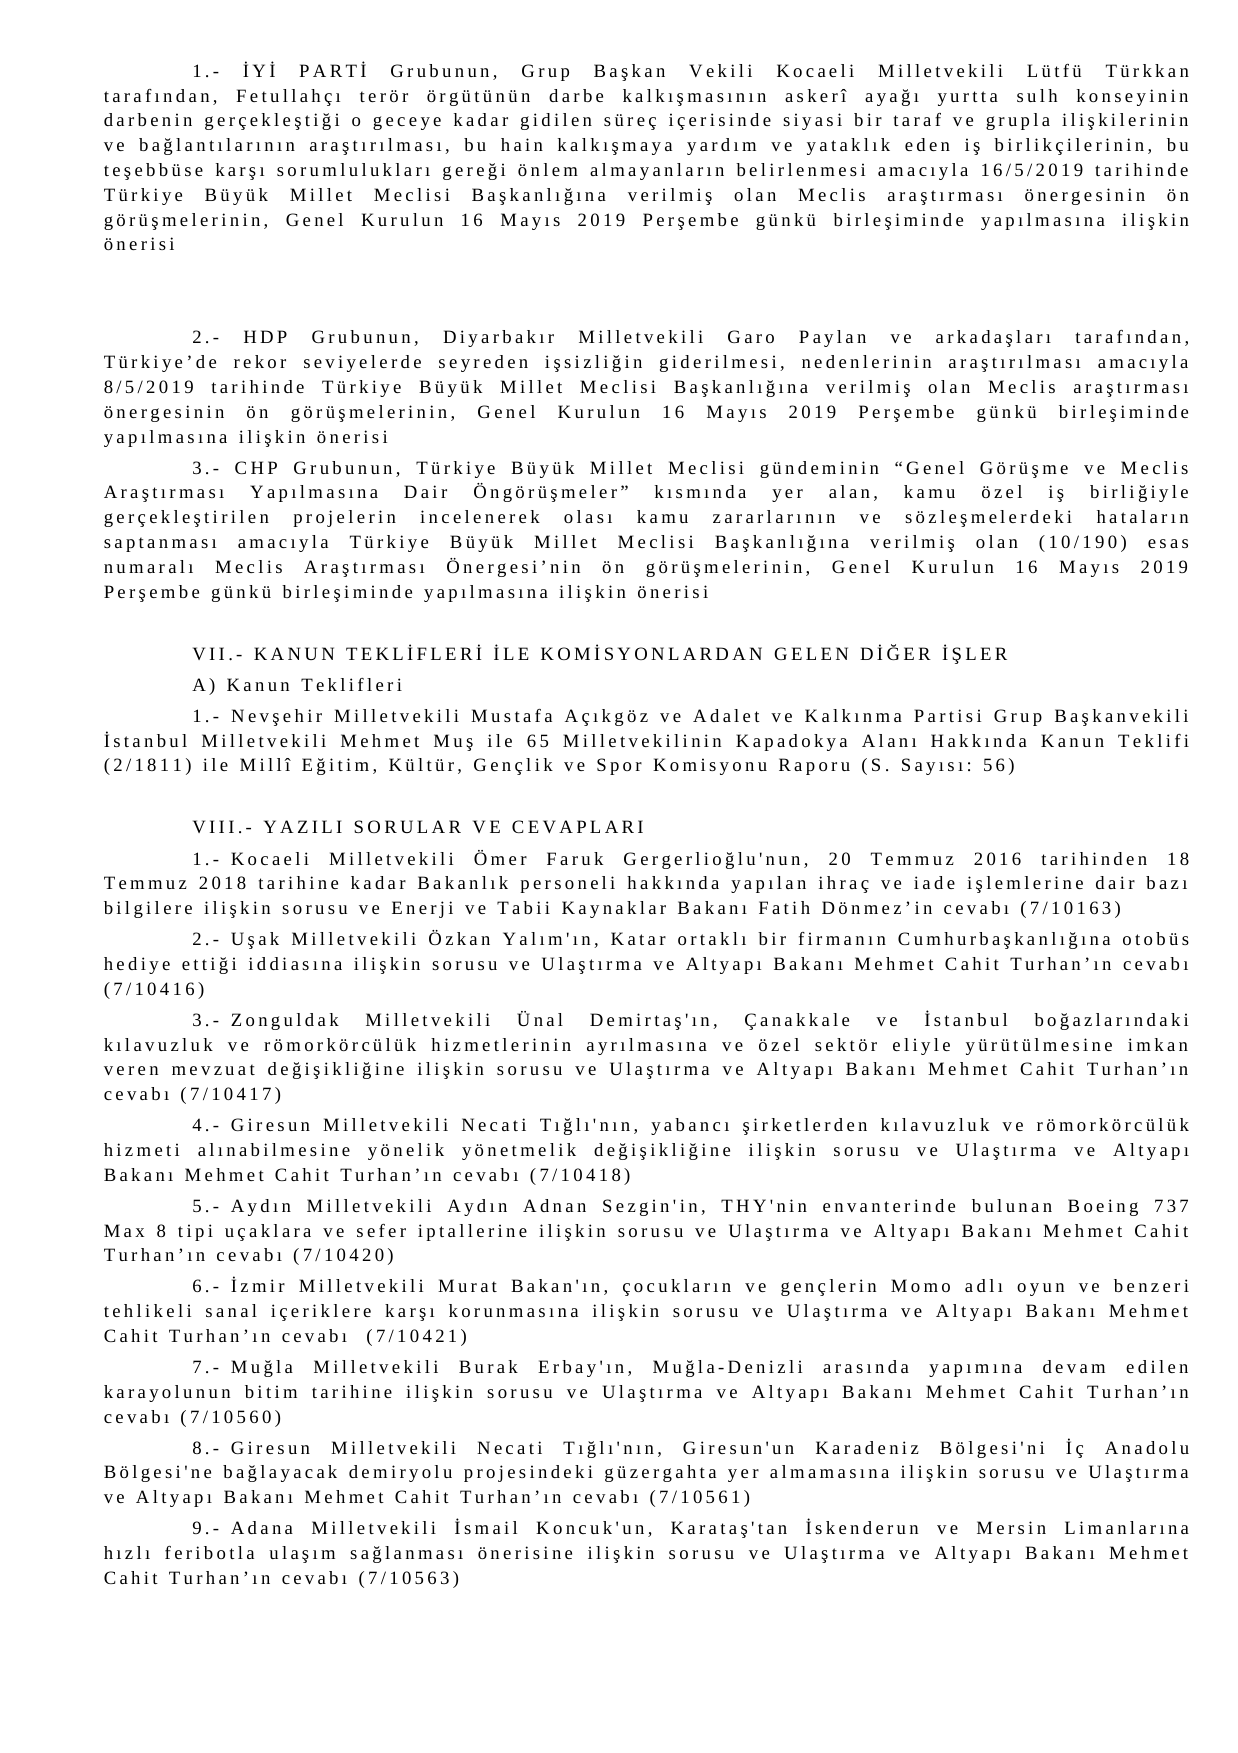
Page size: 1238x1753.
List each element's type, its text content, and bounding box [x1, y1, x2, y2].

text 9.- Adana Milletvekili İsmail Koncuk'un, Karataş'tan İskenderun ve Mersin Limanlarına hızlı feribotla ulaşım sağlanması önerisine ilişkin sorusu ve Ulaştırma ve Altyapı Bakanı Mehmet Cahit Turhan’ın cevabı (7/10563) [103, 1517, 1190, 1588]
text VII.- KANUN TEKLİFLERİ İLE KOMİSYONLARDAN GELEN DİĞER İŞLER [103, 643, 1190, 664]
text 2.- Uşak Milletvekili Özkan Yalım'ın, Katar ortaklı bir firmanın Cumhurbaşkanlığına otobüs hediye ettiği iddiasına ilişkin sorusu ve Ulaştırma ve Altyapı Bakanı Mehmet Cahit Turhan’ın cevabı (7/10416) [103, 928, 1190, 999]
text 1.- Nevşehir Milletvekili Mustafa Açıkgöz ve Adalet ve Kalkınma Partisi Grup Başkanvekili İstanbul Milletvekili Mehmet Muş ile 65 Milletvekilinin Kapadokya Alanı Hakkında Kanun Teklifi (2/1811) ile Millî Eğitim, Kültür, Gençlik ve Spor Komisyonu Raporu (S. Sayısı: 56) [103, 705, 1190, 776]
text 8.- Giresun Milletvekili Necati Tığlı'nın, Giresun'un Karadeniz Bölgesi'ni İç Anadolu Bölgesi'ne bağlayacak demiryolu projesindeki güzergahta yer almamasına ilişkin sorusu ve Ulaştırma ve Altyapı Bakanı Mehmet Cahit Turhan’ın cevabı (7/10561) [103, 1437, 1190, 1508]
text 1.- Kocaeli Milletvekili Ömer Faruk Gergerlioğlu'nun, 20 Temmuz 2016 tarihinden 18 Temmuz 2018 tarihine kadar Bakanlık personeli hakkında yapılan ihraç ve iade işlemlerine dair bazı bilgilere ilişkin sorusu ve Enerji ve Tabii Kaynaklar Bakanı Fatih Dönmez’in cevabı (7/10163) [103, 847, 1190, 918]
text 6.- İzmir Milletvekili Murat Bakan'ın, çocukların ve gençlerin Momo adlı oyun ve benzeri tehlikeli sanal içeriklere karşı korunmasına ilişkin sorusu ve Ulaştırma ve Altyapı Bakanı Mehmet Cahit Turhan’ın cevabı (7/10421) [103, 1275, 1190, 1346]
text 2.- HDP Grubunun, Diyarbakır Milletvekili Garo Paylan ve arkadaşları tarafından, Türkiye’de rekor seviyelerde seyreden işsizliğin giderilmesi, nedenlerinin araştırılması amacıyla 8/5/2019 tarihinde Türkiye Büyük Millet Meclisi Başkanlığına verilmiş olan Meclis araştırması önergesinin ön görüşmelerinin, Genel Kurulun 16 Mayıs 2019 Perşembe günkü birleşiminde yapılmasına ilişkin önerisi [103, 326, 1190, 447]
text 3.- Zonguldak Milletvekili Ünal Demirtaş'ın, Çanakkale ve İstanbul boğazlarındaki kılavuzluk ve römorkörcülük hizmetlerinin ayrılmasına ve özel sektör eliyle yürütülmesine imkan veren mevzuat değişikliğine ilişkin sorusu ve Ulaştırma ve Altyapı Bakanı Mehmet Cahit Turhan’ın cevabı (7/10417) [103, 1009, 1190, 1104]
text VIII.- YAZILI SORULAR VE CEVAPLARI [103, 816, 1190, 838]
text 5.- Aydın Milletvekili Aydın Adnan Sezgin'in, THY'nin envanterinde bulunan Boeing 737 Max 8 tipi uçaklara ve sefer iptallerine ilişkin sorusu ve Ulaştırma ve Altyapı Bakanı Mehmet Cahit Turhan’ın cevabı (7/10420) [103, 1195, 1190, 1266]
text 4.- Giresun Milletvekili Necati Tığlı'nın, yabancı şirketlerden kılavuzluk ve römorkörcülük hizmeti alınabilmesine yönelik yönetmelik değişikliğine ilişkin sorusu ve Ulaştırma ve Altyapı Bakanı Mehmet Cahit Turhan’ın cevabı (7/10418) [103, 1114, 1190, 1185]
text 1.- İYİ PARTİ Grubunun, Grup Başkan Vekili Kocaeli Milletvekili Lütfü Türkkan tarafından, Fetullahçı terör örgütünün darbe kalkışmasının askerî ayağı yurtta sulh konseyinin darbenin gerçekleştiği o geceye kadar gidilen süreç içerisinde siyasi bir taraf ve grupla ilişkilerinin ve bağlantılarının araştırılması, bu hain kalkışmaya yardım ve yataklık eden iş birlikçilerinin, bu teşebbüse karşı sorumlulukları gereği önlem almayanların belirlenmesi amacıyla 16/5/2019 tarihinde Türkiye Büyük Millet Meclisi Başkanlığına verilmiş olan Meclis araştırması önergesinin ön görüşmelerinin, Genel Kurulun 16 Mayıs 2019 Perşembe günkü birleşiminde yapılmasına ilişkin önerisi [103, 60, 1190, 255]
text 7.- Muğla Milletvekili Burak Erbay'ın, Muğla-Denizli arasında yapımına devam edilen karayolunun bitim tarihine ilişkin sorusu ve Ulaştırma ve Altyapı Bakanı Mehmet Cahit Turhan’ın cevabı (7/10560) [103, 1356, 1190, 1427]
text A) Kanun Teklifleri [103, 674, 1190, 695]
text 3.- CHP Grubunun, Türkiye Büyük Millet Meclisi gündeminin “Genel Görüşme ve Meclis Araştırması Yapılmasına Dair Öngörüşmeler” kısmında yer alan, kamu özel iş birliğiyle gerçekleştirilen projelerin incelenerek olası kamu zararlarının ve sözleşmelerdeki hataların saptanması amacıyla Türkiye Büyük Millet Meclisi Başkanlığına verilmiş olan (10/190) esas numaralı Meclis Araştırması Önergesi’nin ön görüşmelerinin, Genel Kurulun 16 Mayıs 2019 Perşembe günkü birleşiminde yapılmasına ilişkin önerisi [103, 457, 1190, 602]
